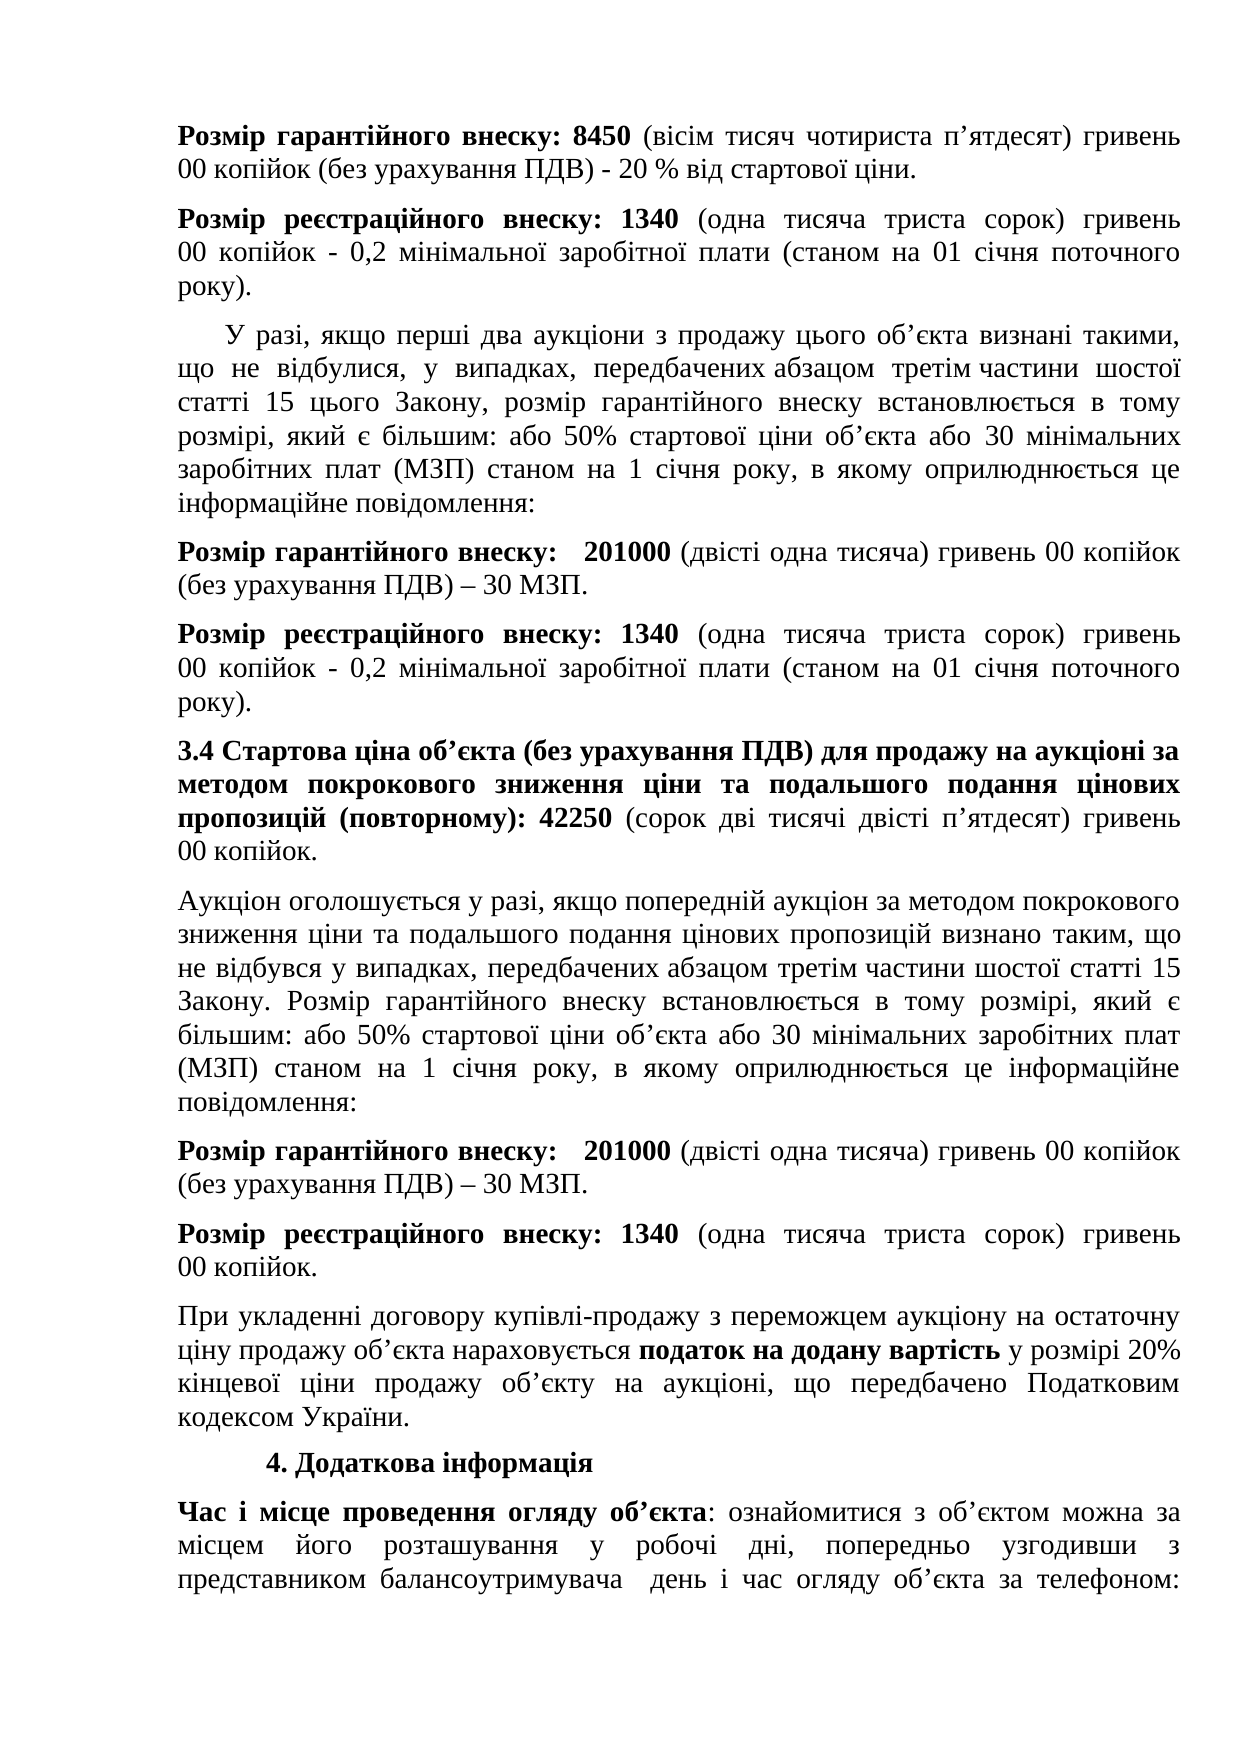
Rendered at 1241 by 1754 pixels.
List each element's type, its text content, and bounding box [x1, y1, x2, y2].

text Розмір гарантійного внеску: 201000 (двісті одна тисяча) гривень 00 копійок (без урахування ПДВ) – 30 МЗП. [177, 1133, 1181, 1200]
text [177, 1494, 1181, 1594]
text Аукціон оголошується у разі, якщо попередній аукціон за методом покрокового зниження ціни та подальшого подання цінових пропозицій визнано таким, що не відбувся у випадках, передбачених абзацом третім частини шостої статті 15 Закону. Розмір гарантійного внеску встановлюється в тому розмірі, який є більшим: або 50% стартової ціни об’єкта або 30 мінімальних заробітних плат (МЗП) станом на 1 січня року, в якому оприлюднюється це інформаційне повідомлення: [177, 883, 1181, 1117]
text При укладенні договору купівлі-продажу з переможцем аукціону на остаточну ціну продажу об’єкта нараховується податок на додану вартість у розмірі 20% кінцевої ціни продажу об’єкту на аукціоні, що передбачено Податковим кодексом України. [177, 1298, 1181, 1433]
text Розмір реєстраційного внеску: 1340 (одна тисяча триста сорок) гривень 00 копійок. [177, 1216, 1181, 1283]
text 3.4 Стартова ціна об’єкта (без урахування ПДВ) для продажу на аукціоні за методом покрокового зниження ціни та подальшого подання цінових пропозицій (повторному): 42250 (сорок дві тисячі двісті п’ятдесят) гривень 00 копійок. [177, 733, 1181, 867]
text Розмір гарантійного внеску: 201000 (двісті одна тисяча) гривень 00 копійок (без урахування ПДВ) – 30 МЗП. [177, 534, 1181, 601]
text Розмір гарантійного внеску: 8450 (вісім тисяч чотириста п’ятдесят) гривень 00 копійок (без урахування ПДВ) - 20 % від стартової ціни. [177, 118, 1181, 185]
text У разі, якщо перші два аукціони з продажу цього об’єкта визнані такими, що не відбулися, у випадках, передбачених абзацом третім частини шостої статті 15 цього Закону, розмір гарантійного внеску встановлюється в тому розмірі, який є більшим: або 50% стартової ціни об’єкта або 30 мінімальних заробітних плат (МЗП) станом на 1 січня року, в якому оприлюднюється це інформаційне повідомлення: [177, 317, 1181, 518]
text 4. Додаткова інформація [177, 1445, 1181, 1478]
